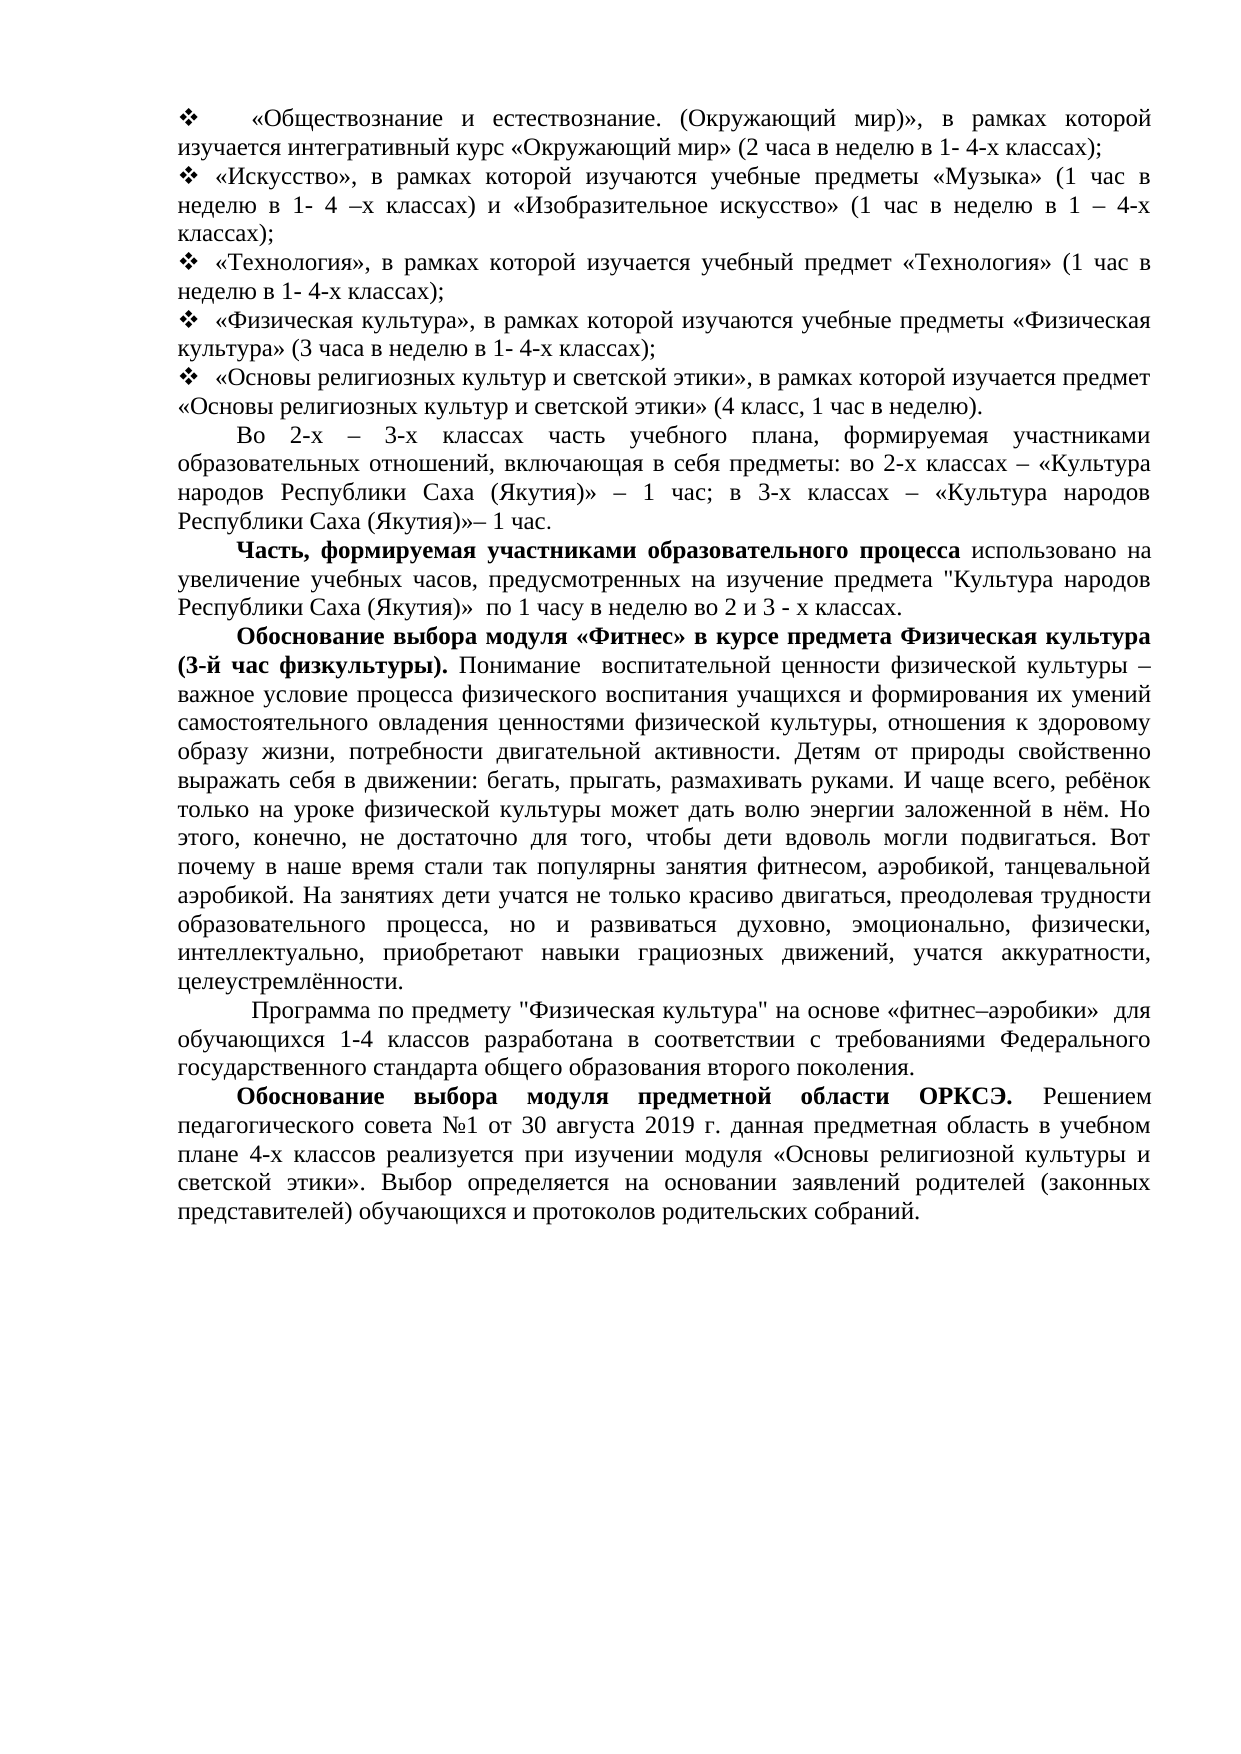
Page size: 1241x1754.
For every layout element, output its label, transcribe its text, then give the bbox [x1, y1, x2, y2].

list «Искусство», в рамках которой изучаются учебные предметы «Музыка» (1 час в неделю в 1- 4 –х классах) и «Изобразительное искусство» (1 час в неделю в 1 – 4-х классах); [177, 161, 1152, 247]
list «Технология», в рамках которой изучается учебный предмет «Технология» (1 час в неделю в 1- 4-х классах); [177, 247, 1152, 305]
text Обоснование выбора модуля предметной области ОРКСЭ. Решением педагогического совета №1 от 30 августа 2019 г. данная предметная область в учебном плане 4-х классов реализуется при изучении модуля «Основы религиозной культуры и светской этики». Выбор определяется на основании заявлений родителей (законных представителей) обучающихся и протоколов родительских собраний. [177, 1081, 1152, 1225]
list «Физическая культура», в рамках которой изучаются учебные предметы «Физическая культура» (3 часа в неделю в 1- 4-х классах); [177, 305, 1152, 362]
text Программа по предмету "Физическая культура" на основе «фитнес–аэробики» для обучающихся 1-4 классов разработана в соответствии с требованиями Федерального государственного стандарта общего образования второго поколения. [177, 995, 1152, 1081]
list «Обществознание и естествознание. (Окружающий мир)», в рамках которой изучается интегративный курс «Окружающий мир» (2 часа в неделю в 1- 4-х классах); [177, 103, 1152, 161]
text Обоснование выбора модуля «Фитнес» в курсе предмета Физическая культура (3-й час физкультуры). Понимание воспитательной ценности физической культуры – важное условие процесса физического воспитания учащихся и формирования их умений самостоятельного овладения ценностями физической культуры, отношения к здоровому образу жизни, потребности двигательной активности. Детям от природы свойственно выражать себя в движении: бегать, прыгать, размахивать руками. И чаще всего, ребёнок только на уроке физической культуры может дать волю энергии заложенной в нём. Но этого, конечно, не достаточно для того, чтобы дети вдоволь могли подвигаться. Вот почему в наше время стали так популярны занятия фитнесом, аэробикой, танцевальной аэробикой. На занятиях дети учатся не только красиво двигаться, преодолевая трудности образовательного процесса, но и развиваться духовно, эмоционально, физически, интеллектуально, приобретают навыки грациозных движений, учатся аккуратности, целеустремлённости. [177, 621, 1152, 995]
list «Основы религиозных культур и светской этики», в рамках которой изучается предмет «Основы религиозных культур и светской этики» (4 класс, 1 час в неделю). [177, 362, 1152, 420]
text Во 2-х – 3-х классах часть учебного плана, формируемая участниками образовательных отношений, включающая в себя предметы: во 2-х классах – «Культура народов Республики Саха (Якутия)» – 1 час; в 3-х классах – «Культура народов Республики Саха (Якутия)»– 1 час. [177, 420, 1152, 535]
text Часть, формируемая участниками образовательного процесса использовано на увеличение учебных часов, предусмотренных на изучение предмета "Культура народов Республики Саха (Якутия)» по 1 часу в неделю во 2 и 3 - х классах. [177, 535, 1152, 621]
